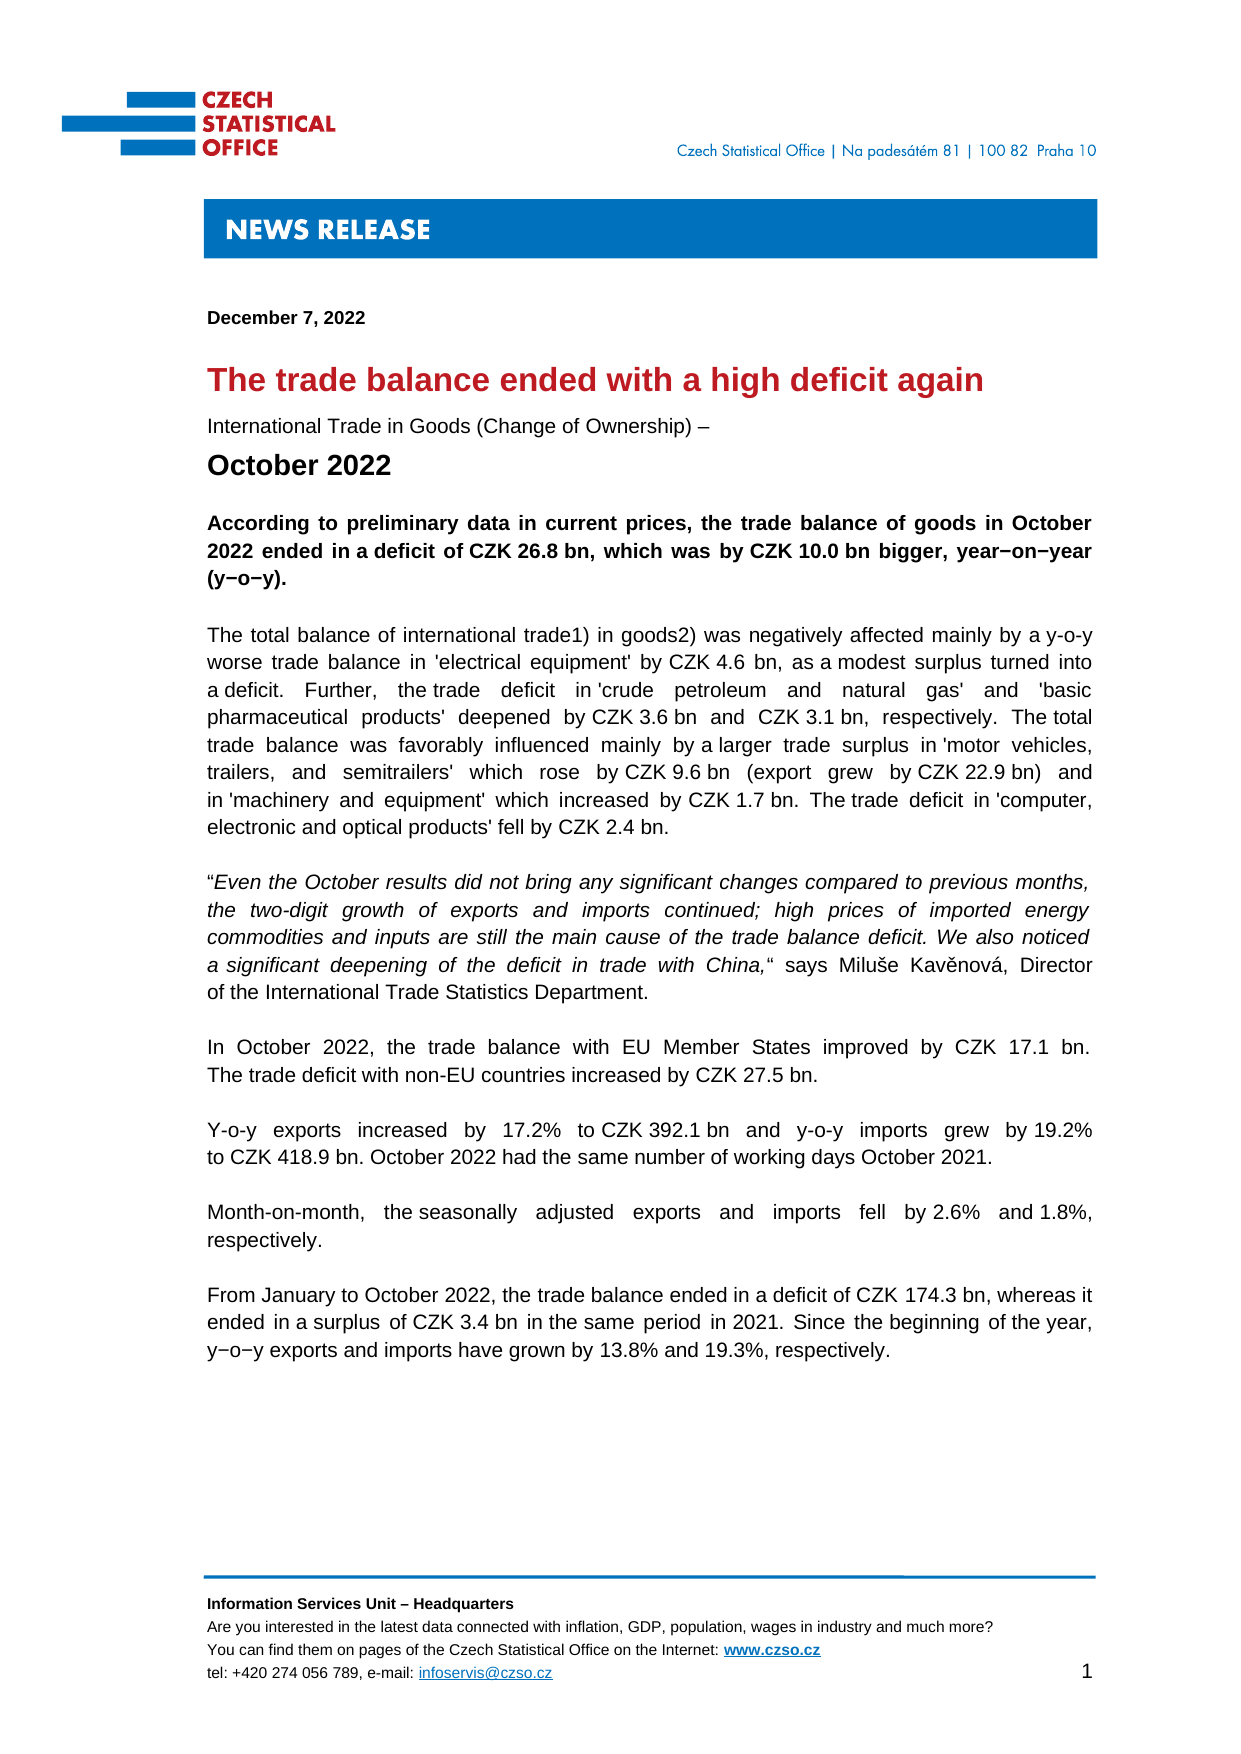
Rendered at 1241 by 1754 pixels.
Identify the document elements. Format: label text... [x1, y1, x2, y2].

text “Even the October results did not bring any significant changes compared to previous months, the two-digit growth of exports and imports continued; high prices of imported energy commodities and inputs are still the main cause of the trade balance deficit. We also noticed a significant deepening of the deficit in trade with China,“ says Miluše Kavěnová, Director of the International Trade Statistics Department. [207, 870, 1092, 1004]
title The trade balance ended with a high deficit again [207, 361, 1092, 398]
